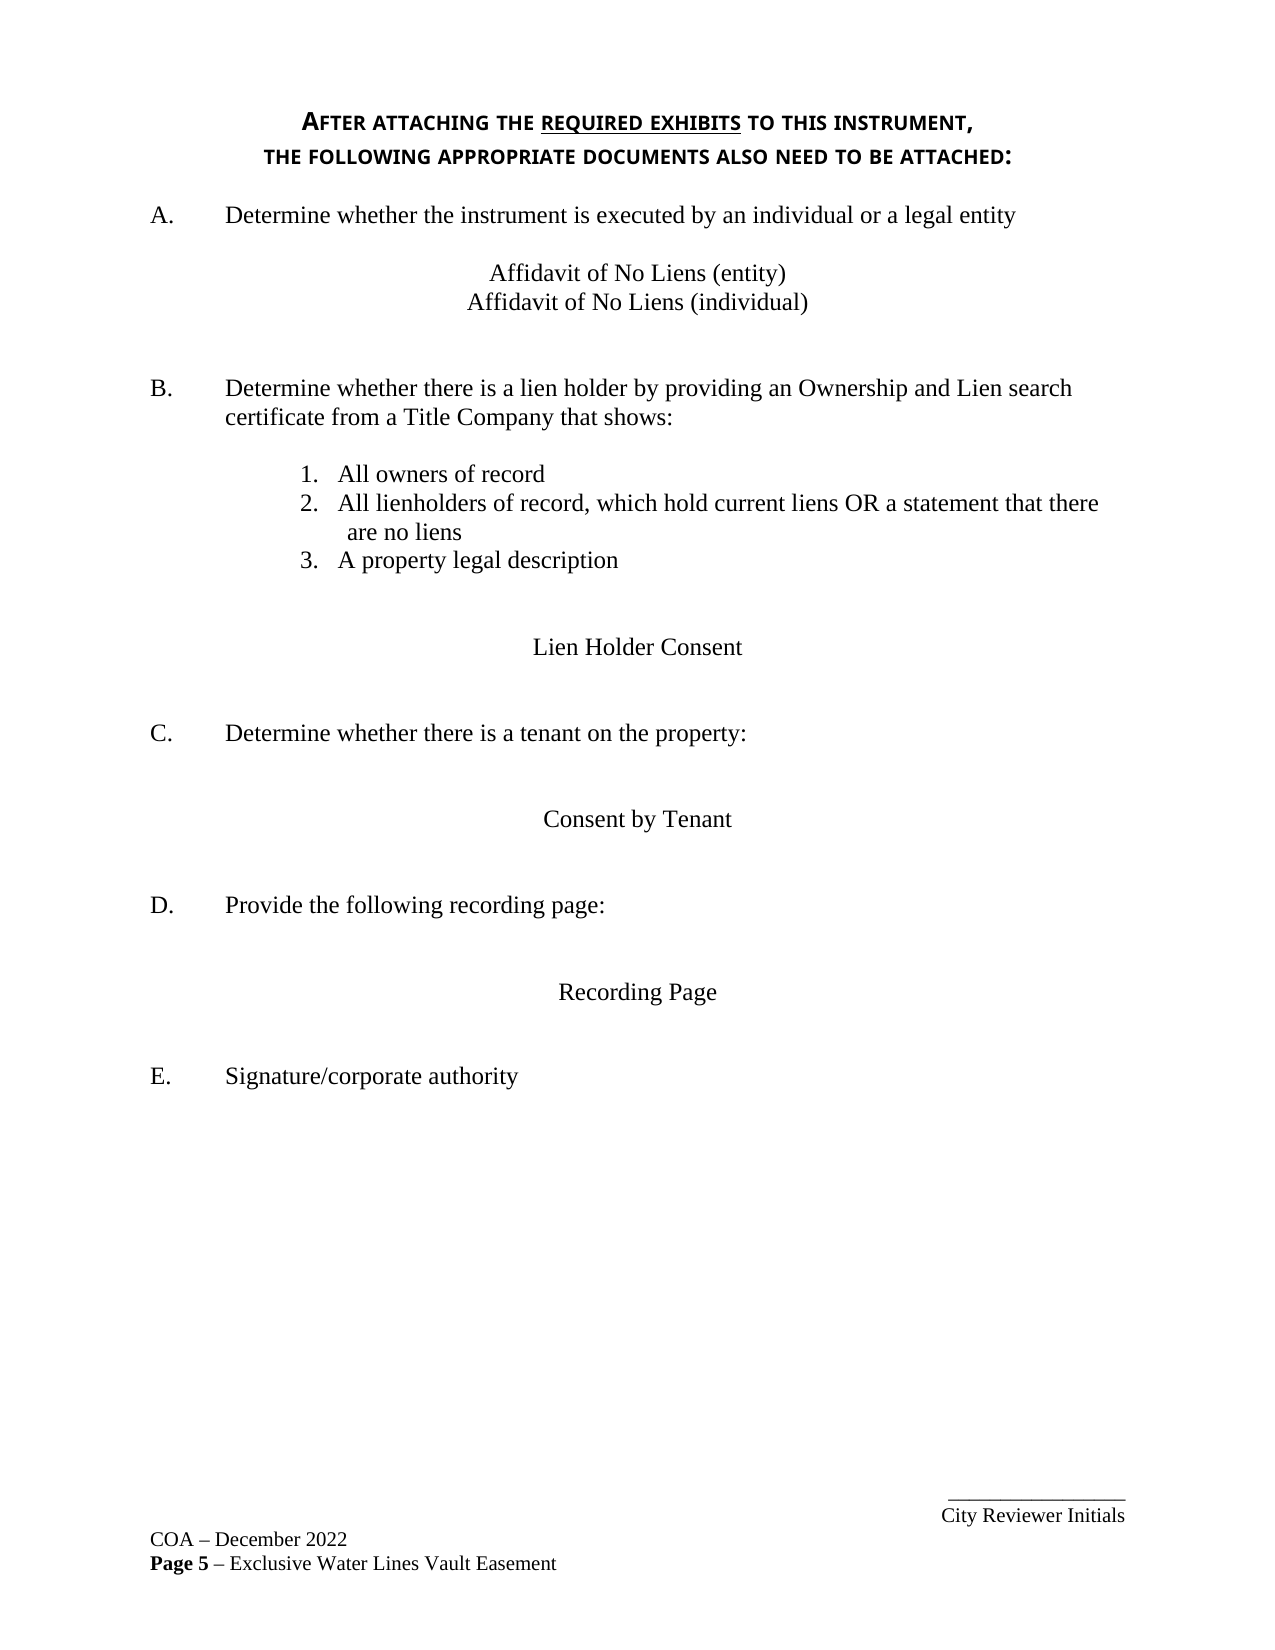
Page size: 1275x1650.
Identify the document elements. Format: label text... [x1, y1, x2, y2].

title 3. A property legal description [300, 546, 1125, 574]
text Consent by Tenant [150, 804, 1125, 833]
title Affidavit of No Liens (entity) [150, 258, 1125, 287]
title D. Provide the following recording page: [150, 891, 1125, 919]
title B. Determine whether there is a lien holder by providing an Ownership and Lien search certificate from a Title Company that shows: [150, 373, 1125, 431]
title Affidavit of No Liens (individual) [150, 287, 1125, 316]
text Lien Holder Consent [150, 632, 1125, 661]
title After attaching the required exhibits to this instrument, [150, 104, 1125, 138]
title A. Determine whether the instrument is executed by an individual or a legal entity [150, 201, 1125, 229]
title 2. All lienholders of record, which hold current liens OR a statement that there are no liens [300, 488, 1125, 546]
title 1. All owners of record [300, 459, 1125, 488]
title C. Determine whether there is a tenant on the property: [150, 718, 1125, 747]
title the following appropriate documents also need to be attached: [150, 138, 1125, 172]
text E. Signature/corporate authority [150, 1061, 1125, 1089]
text Recording Page [150, 977, 1125, 1006]
